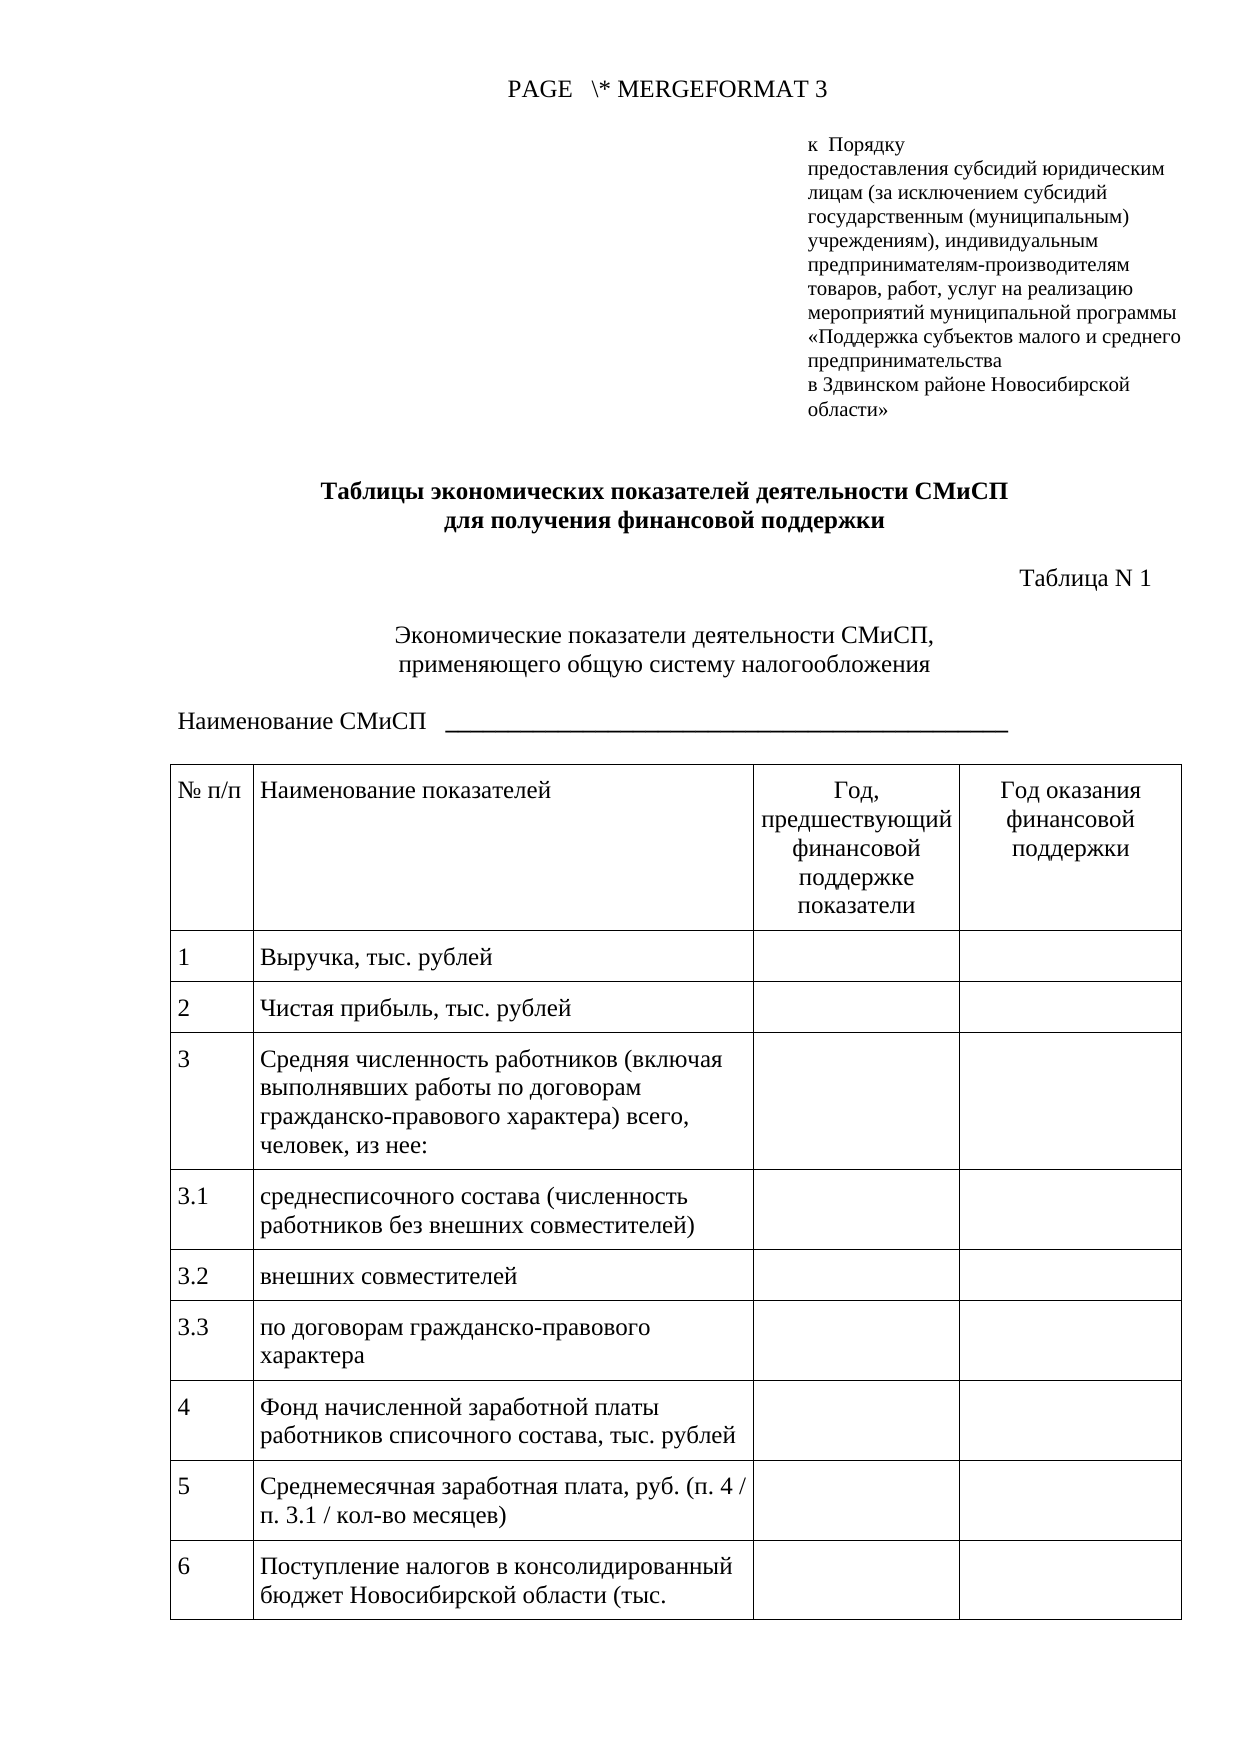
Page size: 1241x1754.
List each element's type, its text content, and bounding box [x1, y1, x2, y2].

text Таблица N 1 [177, 563, 1152, 591]
table_cell [960, 1461, 1181, 1539]
table_cell [754, 931, 959, 981]
text Наименование СМиСП _____________________________________________ [177, 706, 1152, 735]
table_header № п/п [171, 765, 253, 930]
table_header Год оказания финансовой поддержки [960, 765, 1181, 930]
table_cell [960, 1033, 1181, 1169]
table_cell [754, 982, 959, 1032]
table_cell 2 [171, 982, 253, 1032]
table_cell 5 [171, 1461, 253, 1539]
table_cell [754, 1170, 959, 1249]
table_cell по договорам гражданско-правового характера [254, 1301, 753, 1380]
text Таблицы экономических показателей деятельности СМиСП для получения финансовой поддержки [177, 476, 1152, 534]
table_cell [754, 1033, 959, 1169]
table_cell 3.1 [171, 1170, 253, 1249]
text Экономические показатели деятельности СМиСП, применяющего общую систему налогообложения [177, 620, 1152, 678]
table_cell внешних совместителей [254, 1250, 753, 1300]
table_cell Фонд начисленной заработной платы работников списочного состава, тыс. рублей [254, 1381, 753, 1460]
table_cell [754, 1250, 959, 1300]
table_cell [754, 1301, 959, 1380]
table_cell [754, 1381, 959, 1460]
table_cell 1 [171, 931, 253, 981]
table_cell Среднемесячная заработная плата, руб. (п. 4 / п. 3.1 / кол-во месяцев) [254, 1461, 753, 1539]
table_cell 3.2 [171, 1250, 253, 1300]
table_cell 3 [171, 1033, 253, 1169]
table_cell 4 [171, 1381, 253, 1460]
table_cell среднесписочного состава (численность работников без внешних совместителей) [254, 1170, 753, 1249]
table_cell [960, 1541, 1181, 1619]
table_cell Средняя численность работников (включая выполнявших работы по договорам гражданско-правового характера) всего, человек, из нее: [254, 1033, 753, 1169]
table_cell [254, 1541, 753, 1619]
table_cell [960, 1250, 1181, 1300]
table_cell [960, 931, 1181, 981]
table_cell 6 [171, 1541, 253, 1619]
table_cell [960, 1170, 1181, 1249]
table_cell [754, 1541, 959, 1619]
table_cell [960, 1381, 1181, 1460]
table_header Наименование показателей [254, 765, 753, 930]
table_cell [754, 1461, 959, 1539]
table_header к Порядку предоставления субсидий юридическим лицам (за исключением субсидий государственным (муниципальным) учреждениям), индивидуальным предпринимателям-производителям товаров, работ, услуг на реализацию мероприятий муниципальной программы «Поддержка субъектов малого и среднего предпринимательства в Здвинском районе Новосибирской области» [796, 132, 1217, 449]
table_cell Чистая прибыль, тыс. рублей [254, 982, 753, 1032]
table_cell [960, 982, 1181, 1032]
table_cell [960, 1301, 1181, 1380]
table_cell 3.3 [171, 1301, 253, 1380]
table_cell Выручка, тыс. рублей [254, 931, 753, 981]
table_header Год, предшествующий финансовой поддержке показатели [754, 765, 959, 930]
